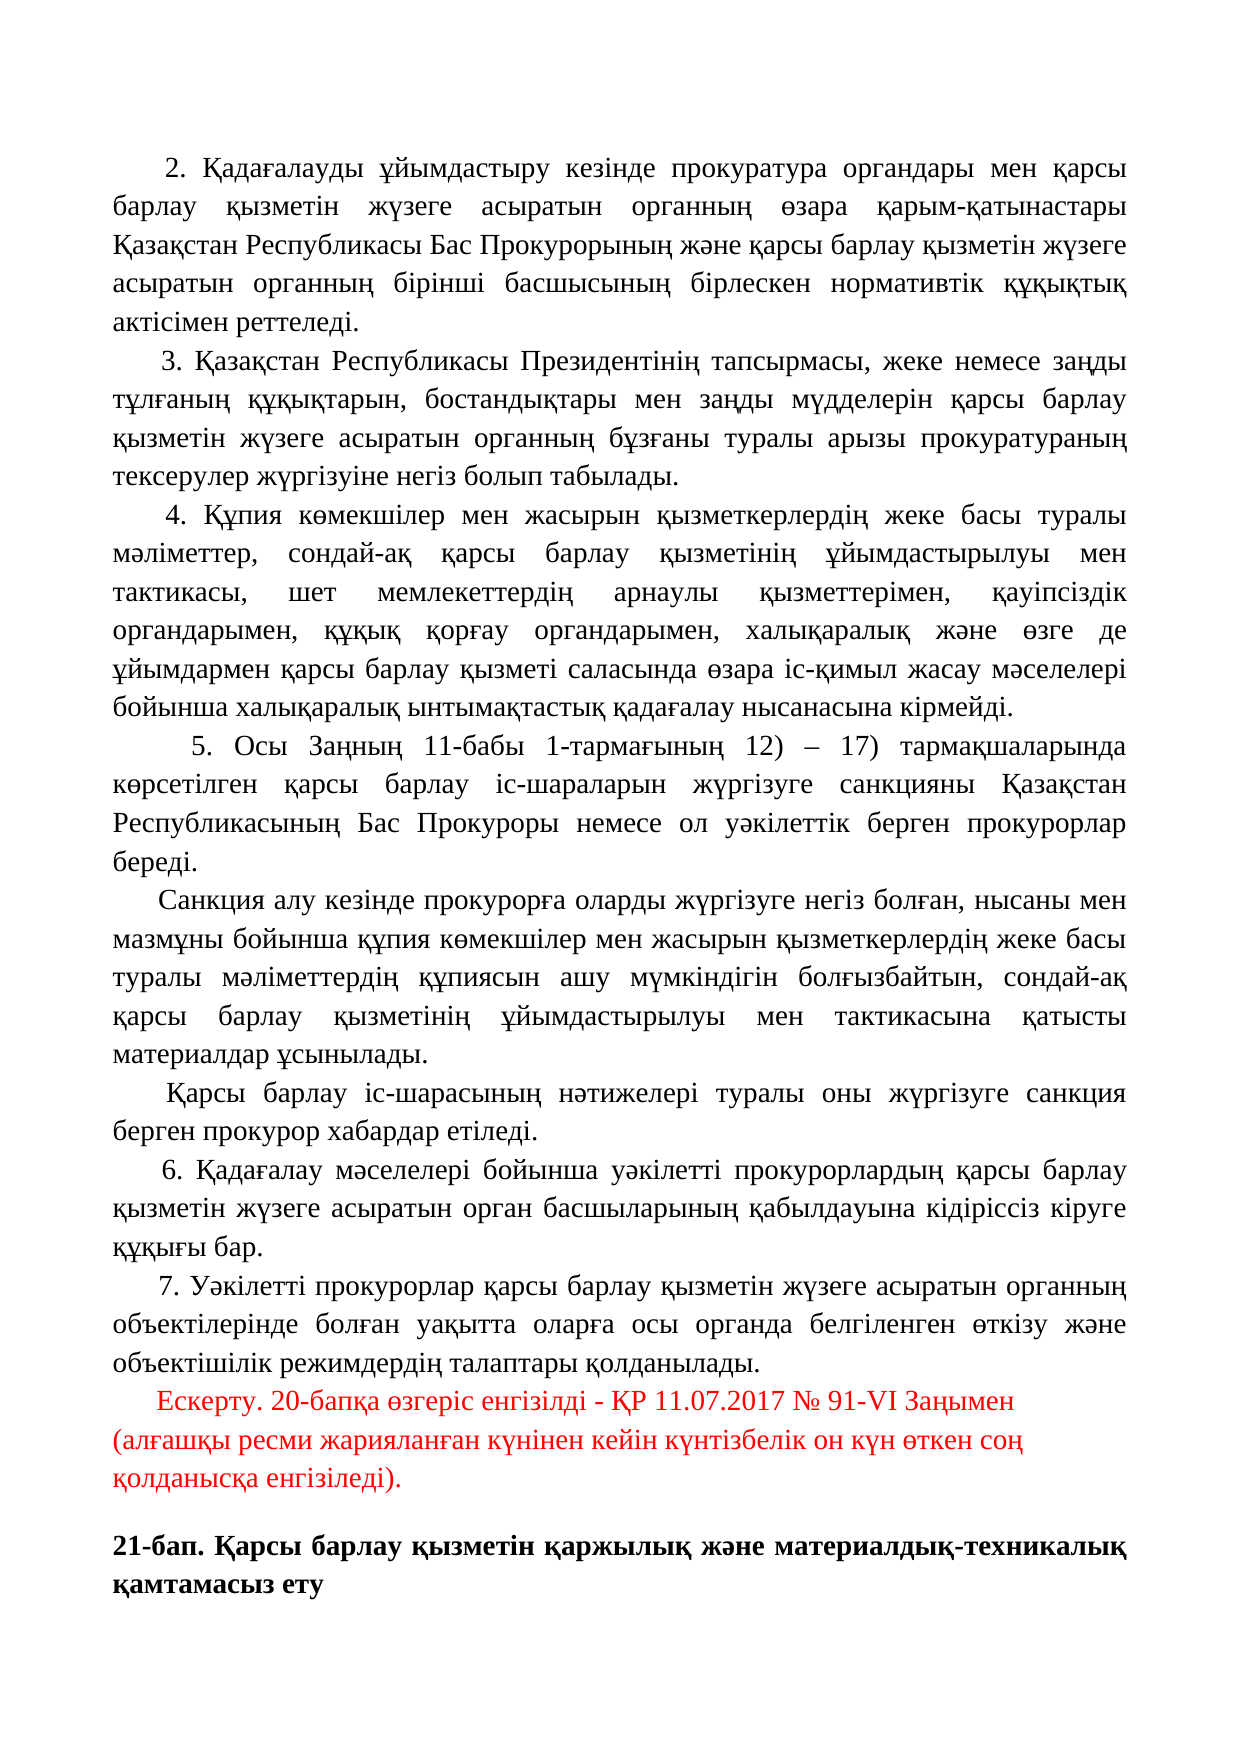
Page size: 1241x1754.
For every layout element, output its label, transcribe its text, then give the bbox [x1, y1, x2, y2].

text 4. Құпия көмекшілер мен жасырын қызметкерлердің жеке басы туралы мәліметтер, сондай-ақ қарсы барлау қызметінің ұйымдастырылуы мен тактикасы, шет мемлекеттердің арнаулы қызметтерімен, қауіпсіздік органдарымен, құқық қорғау органдарымен, халықаралық және өзге де ұйымдармен қарсы барлау қызметі саласында өзара іс-қимыл жасау мәселелері бойынша халықаралық ынтымақтастық қадағалау нысанасына кірмейді. [112, 497, 1128, 723]
text 6. Қадағалау мәселелері бойынша уәкілетті прокурорлардың қарсы барлау қызметін жүзеге асыратын орган басшыларының қабылдауына кідіріссіз кіруге құқығы бар. [112, 1152, 1128, 1263]
text 3. Қазақстан Республикасы Президентінің тапсырмасы, жеке немесе заңды тұлғаның құқықтарын, бостандықтары мен заңды мүдделерін қарсы барлау қызметін жүзеге асыратын органның бұзғаны туралы арызы прокуратураның тексерулер жүргізуіне негіз болып табылады. [112, 343, 1128, 492]
text Санкция алу кезінде прокурорға оларды жүргізуге негіз болған, нысаны мен мазмұны бойынша құпия көмекшілер мен жасырын қызметкерлердің жеке басы туралы мәліметтердің құпиясын ашу мүмкіндігін болғызбайтын, сондай-ақ қарсы барлау қызметінің ұйымдастырылуы мен тактикасына қатысты материалдар ұсынылады. [112, 882, 1128, 1070]
text Қарсы барлау іс-шарасының нәтижелері туралы оны жүргізуге санкция берген прокурор хабардар етіледі. [112, 1075, 1128, 1147]
text 21-бап. Қарсы барлау қызметін қаржылық және материалдық-техникалық қамтамасыз ету [112, 1528, 1128, 1600]
text 2. Қадағалауды ұйымдастыру кезінде прокуратура органдары мен қарсы барлау қызметін жүзеге асыратын органның өзара қарым-қатынастары Қазақстан Республикасы Бас Прокурорының және қарсы барлау қызметін жүзеге асыратын органның бірінші басшысының бірлескен нормативтік құқықтық актісімен реттеледі. [112, 150, 1128, 338]
text 7. Уәкілетті прокурорлар қарсы барлау қызметін жүзеге асыратын органның объектілерінде болған уақытта оларға осы органда белгіленген өткізу және объектішілік режимдердің талаптары қолданылады. [112, 1268, 1128, 1378]
text Ескерту. 20-бапқа өзгеріс енгізілді - ҚР 11.07.2017 № 91-VI Заңымен (алғашқы ресми жарияланған күнінен кейін күнтізбелік он күн өткен соң қолданысқа енгізіледі). [112, 1383, 1128, 1524]
text 5. Осы Заңның 11-бабы 1-тармағының 12) – 17) тармақшаларында көрсетілген қарсы барлау іс-шараларын жүргізуге санкцияны Қазақстан Республикасының Бас Прокуроры немесе ол уәкілеттік берген прокурорлар береді. [112, 728, 1128, 877]
